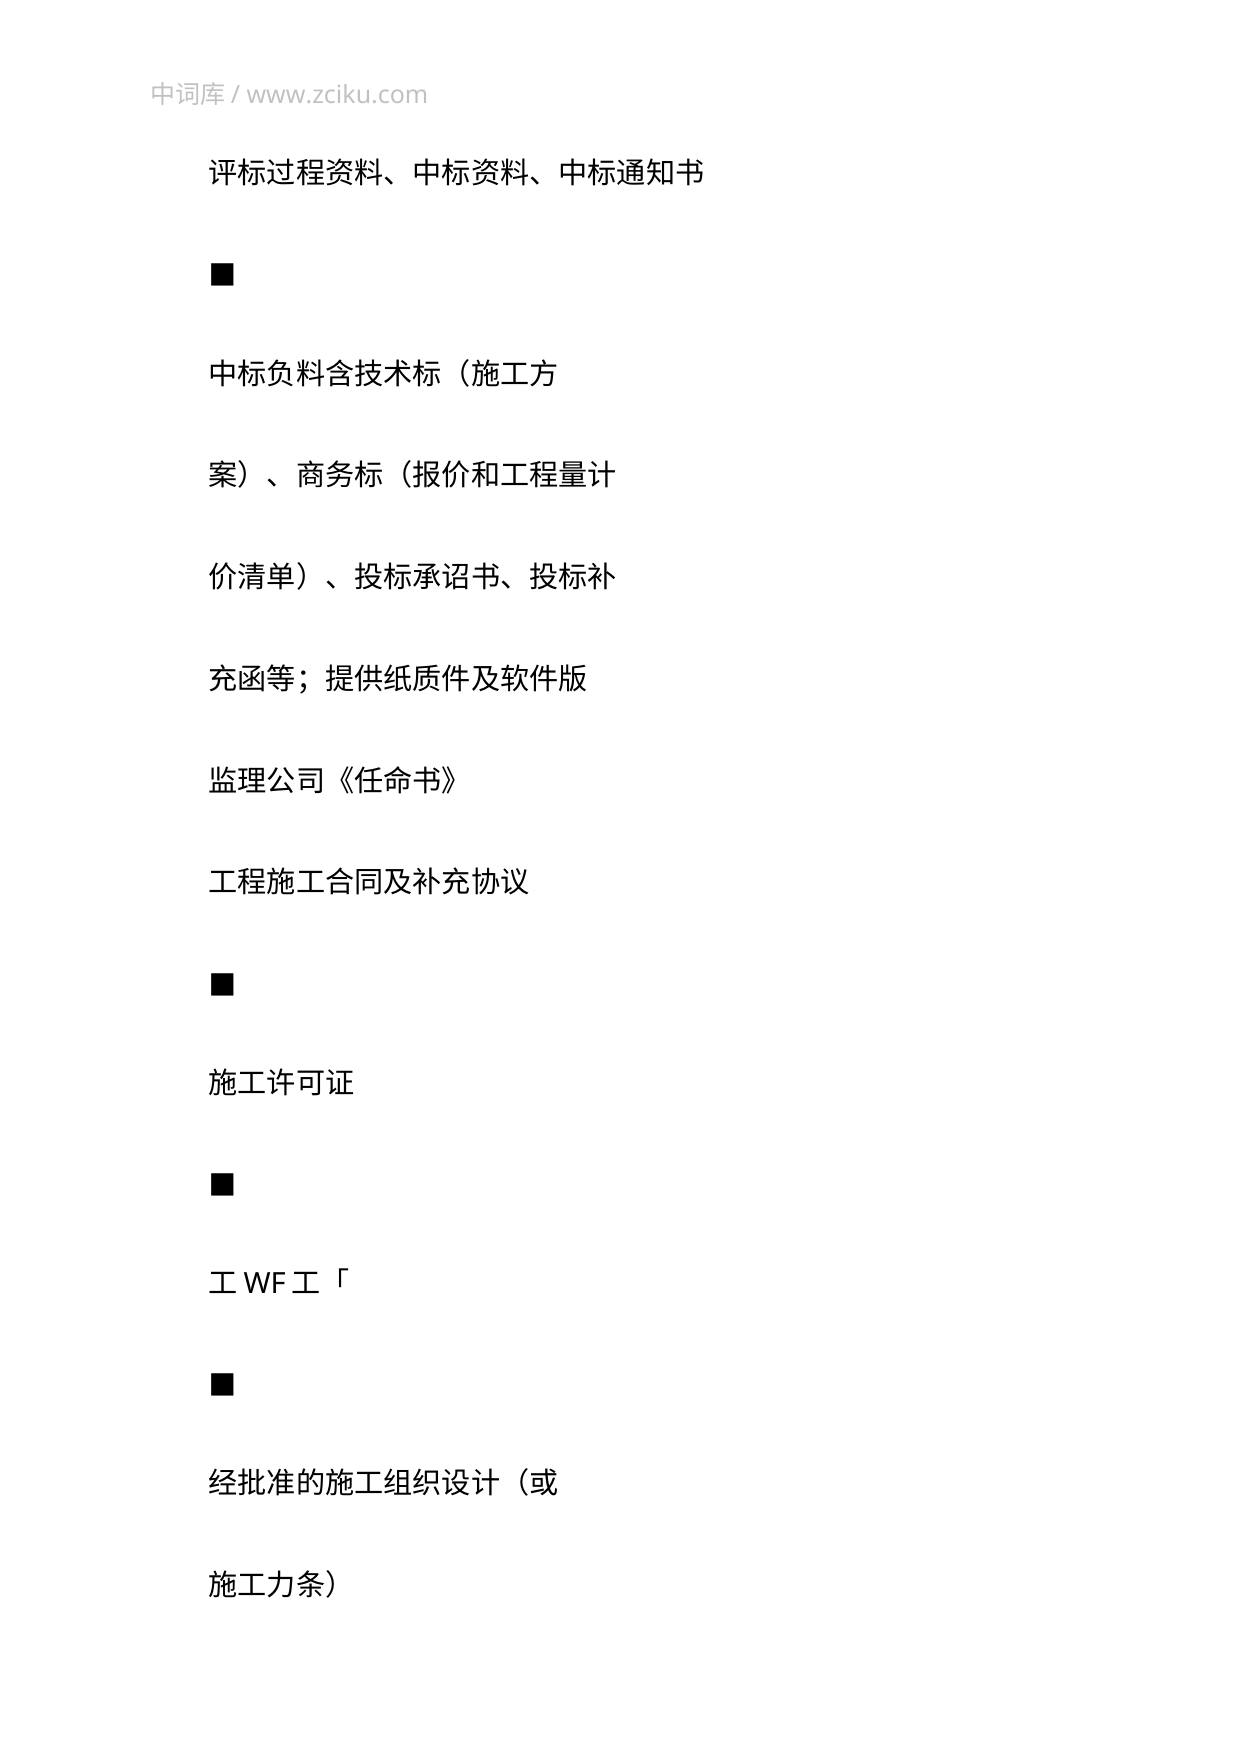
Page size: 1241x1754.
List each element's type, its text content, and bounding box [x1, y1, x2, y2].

text 工程施工合同及补充协议 [150, 859, 1090, 901]
text 监理公司《任命书》 [150, 757, 1090, 799]
text 经批准的施工组织设计（或 [150, 1460, 1090, 1502]
text ■ [150, 1161, 1090, 1201]
text 施工许可证 [150, 1059, 1090, 1102]
text ■ [150, 1361, 1090, 1401]
text ■ [150, 961, 1090, 1001]
text 中标负料含技术标（施工方 [150, 350, 1090, 392]
text 评标过程资料、中标资料、中标通知书 [150, 150, 1090, 192]
text 工WF工「 [150, 1259, 1090, 1302]
text 施工力条） [150, 1562, 1090, 1604]
text ■ [150, 252, 1090, 291]
text 充函等；提供纸质件及软件版 [150, 656, 1090, 698]
text 价清单）、投标承诏书、投标补 [150, 554, 1090, 596]
text 案）、商务标（报价和工程量计 [150, 452, 1090, 494]
